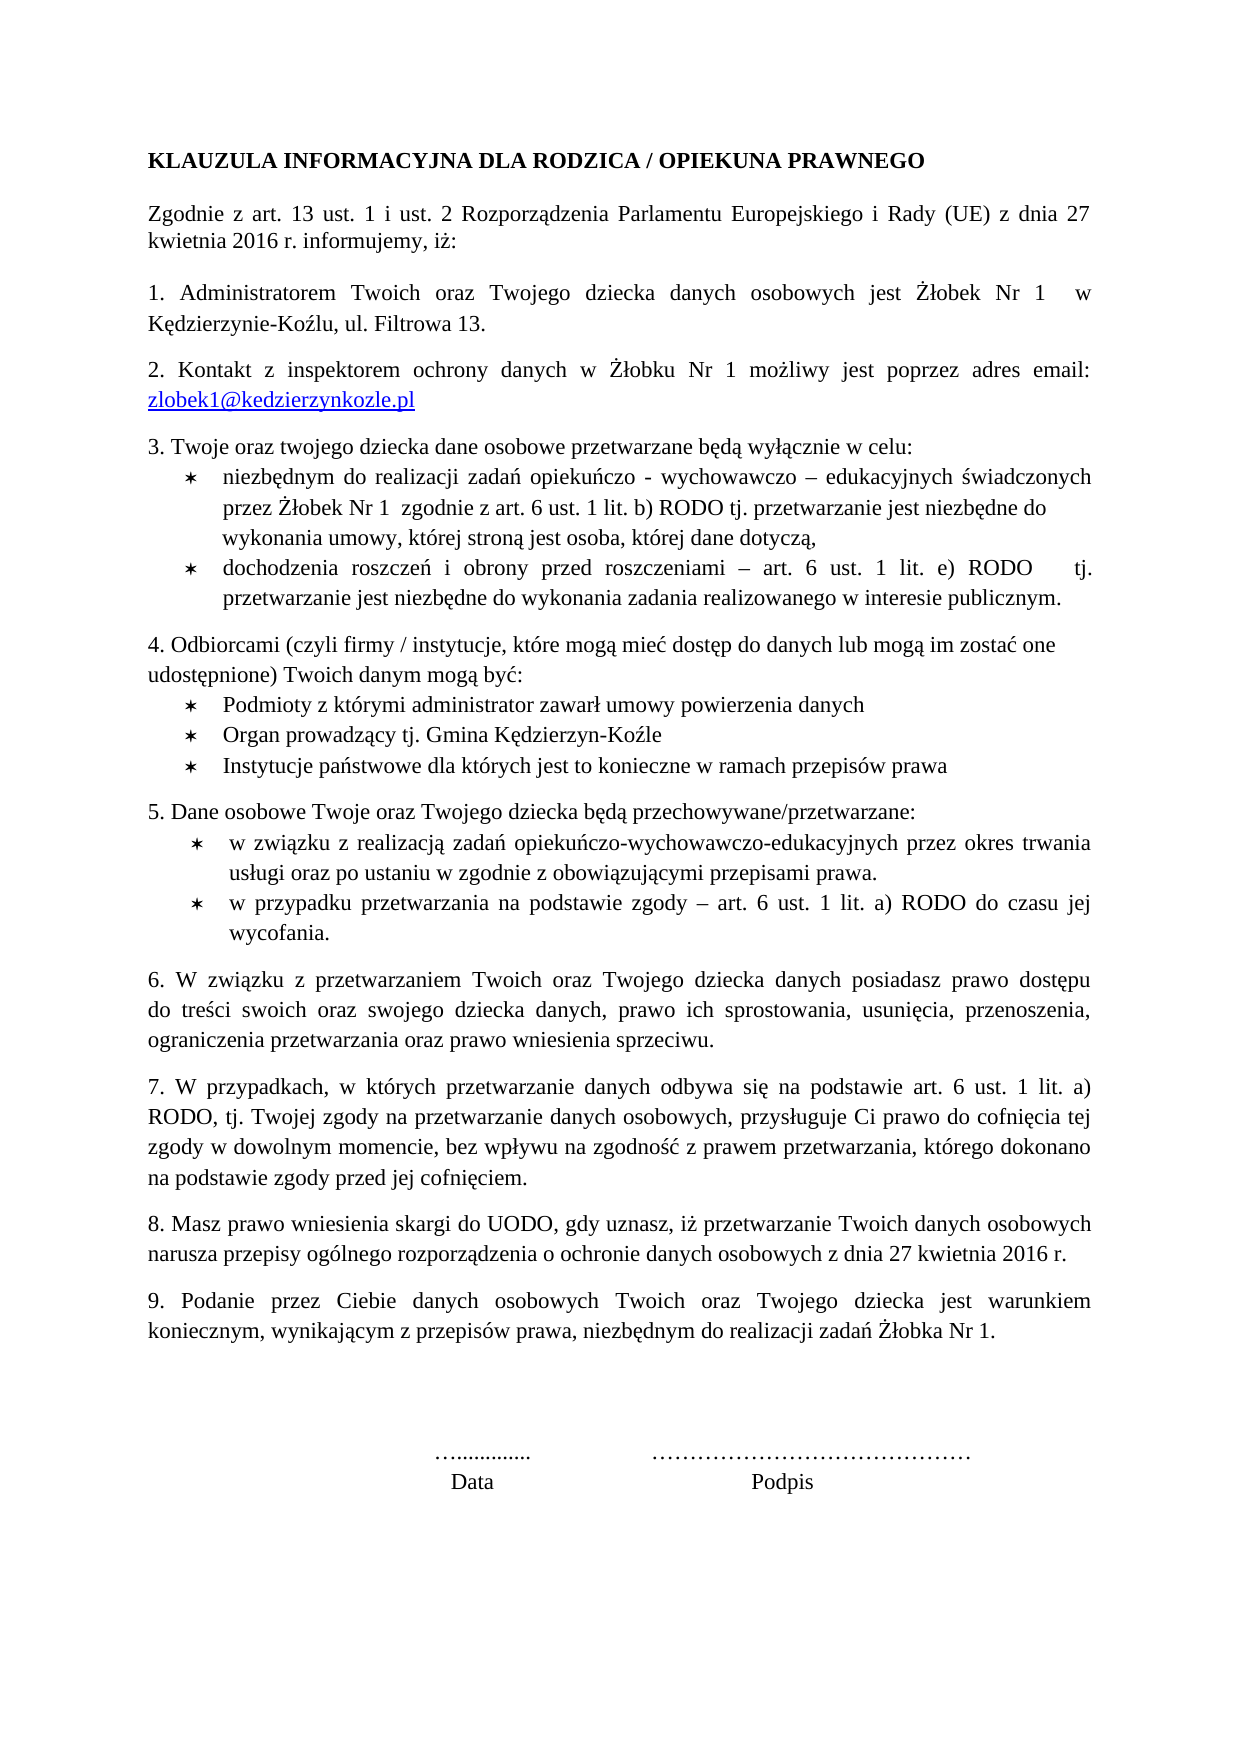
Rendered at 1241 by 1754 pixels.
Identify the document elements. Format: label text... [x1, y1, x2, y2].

text udostępnione) Twoich danym mogą być: [148, 661, 1093, 687]
text Data Podpis [148, 1468, 1093, 1495]
text 9. Podanie przez Ciebie danych osobowych Twoich oraz Twojego dziecka jest warunkiem koniecznym, wynikającym z przepisów prawa, niezbędnym do realizacji zadań Żłobka Nr 1. [148, 1287, 1093, 1344]
text Zgodnie z art. 13 ust. 1 i ust. 2 Rozporządzenia Parlamentu Europejskiego i Rady (UE) z dnia 27 kwietnia 2016 r. informujemy, iż: [148, 200, 1093, 253]
list Instytucje państwowe dla których jest to konieczne w ramach przepisów prawa [185, 752, 1093, 778]
text 6. W związku z przetwarzaniem Twoich oraz Twojego dziecka danych posiadasz prawo dostępu do treści swoich oraz swojego dziecka danych, prawo ich sprostowania, usunięcia, przenoszenia, ograniczenia przetwarzania oraz prawo wniesienia sprzeciwu. [148, 966, 1093, 1053]
text KLAUZULA INFORMACYJNA DLA RODZICA / OPIEKUNA PRAWNEGO [148, 148, 1093, 174]
list dochodzenia roszczeń i obrony przed roszczeniami – art. 6 ust. 1 lit. e) RODO tj. przetwarzanie jest niezbędne do wykonania zadania realizowanego w interesie publicznym. [185, 554, 1093, 611]
text …............. …………………………………… [148, 1438, 1093, 1464]
list Organ prowadzący tj. Gmina Kędzierzyn-Koźle [185, 721, 1093, 748]
text 8. Masz prawo wniesienia skargi do UODO, gdy uznasz, iż przetwarzanie Twoich danych osobowych narusza przepisy ogólnego rozporządzenia o ochronie danych osobowych z dnia 27 kwietnia 2016 r. [148, 1210, 1093, 1267]
list Podmioty z którymi administrator zawarł umowy powierzenia danych [185, 691, 1093, 718]
list niezbędnym do realizacji zadań opiekuńczo - wychowawczo – edukacyjnych świadczonych przez Żłobek Nr 1 zgodnie z art. 6 ust. 1 lit. b) RODO tj. przetwarzanie jest niezbędne do [185, 463, 1093, 520]
text 4. Odbiorcami (czyli firmy / instytucje, które mogą mieć dostęp do danych lub mogą im zostać one [148, 631, 1093, 657]
text 2. Kontakt z inspektorem ochrony danych w Żłobku Nr 1 możliwy jest poprzez adres email: zlobek1@kedzierzynkozle.pl [148, 356, 1093, 413]
text 1. Administratorem Twoich oraz Twojego dziecka danych osobowych jest Żłobek Nr 1 w Kędzierzynie-Koźlu, ul. Filtrowa 13. [148, 279, 1093, 336]
text 7. W przypadkach, w których przetwarzanie danych odbywa się na podstawie art. 6 ust. 1 lit. a) RODO, tj. Twojej zgody na przetwarzanie danych osobowych, przysługuje Ci prawo do cofnięcia tej zgody w dowolnym momencie, bez wpływu na zgodność z prawem przetwarzania, którego dokonano na podstawie zgody przed jej cofnięciem. [148, 1073, 1093, 1190]
list w przypadku przetwarzania na podstawie zgody – art. 6 ust. 1 lit. a) RODO do czasu jej wycofania. [191, 889, 1093, 946]
text 3. Twoje oraz twojego dziecka dane osobowe przetwarzane będą wyłącznie w celu: [148, 433, 1093, 459]
text 5. Dane osobowe Twoje oraz Twojego dziecka będą przechowywane/przetwarzane: [148, 798, 1093, 825]
list w związku z realizacją zadań opiekuńczo-wychowawczo-edukacyjnych przez okres trwania usługi oraz po ustaniu w zgodnie z obowiązującymi przepisami prawa. [191, 828, 1093, 885]
text wykonania umowy, której stroną jest osoba, której dane dotyczą, [148, 524, 1093, 550]
